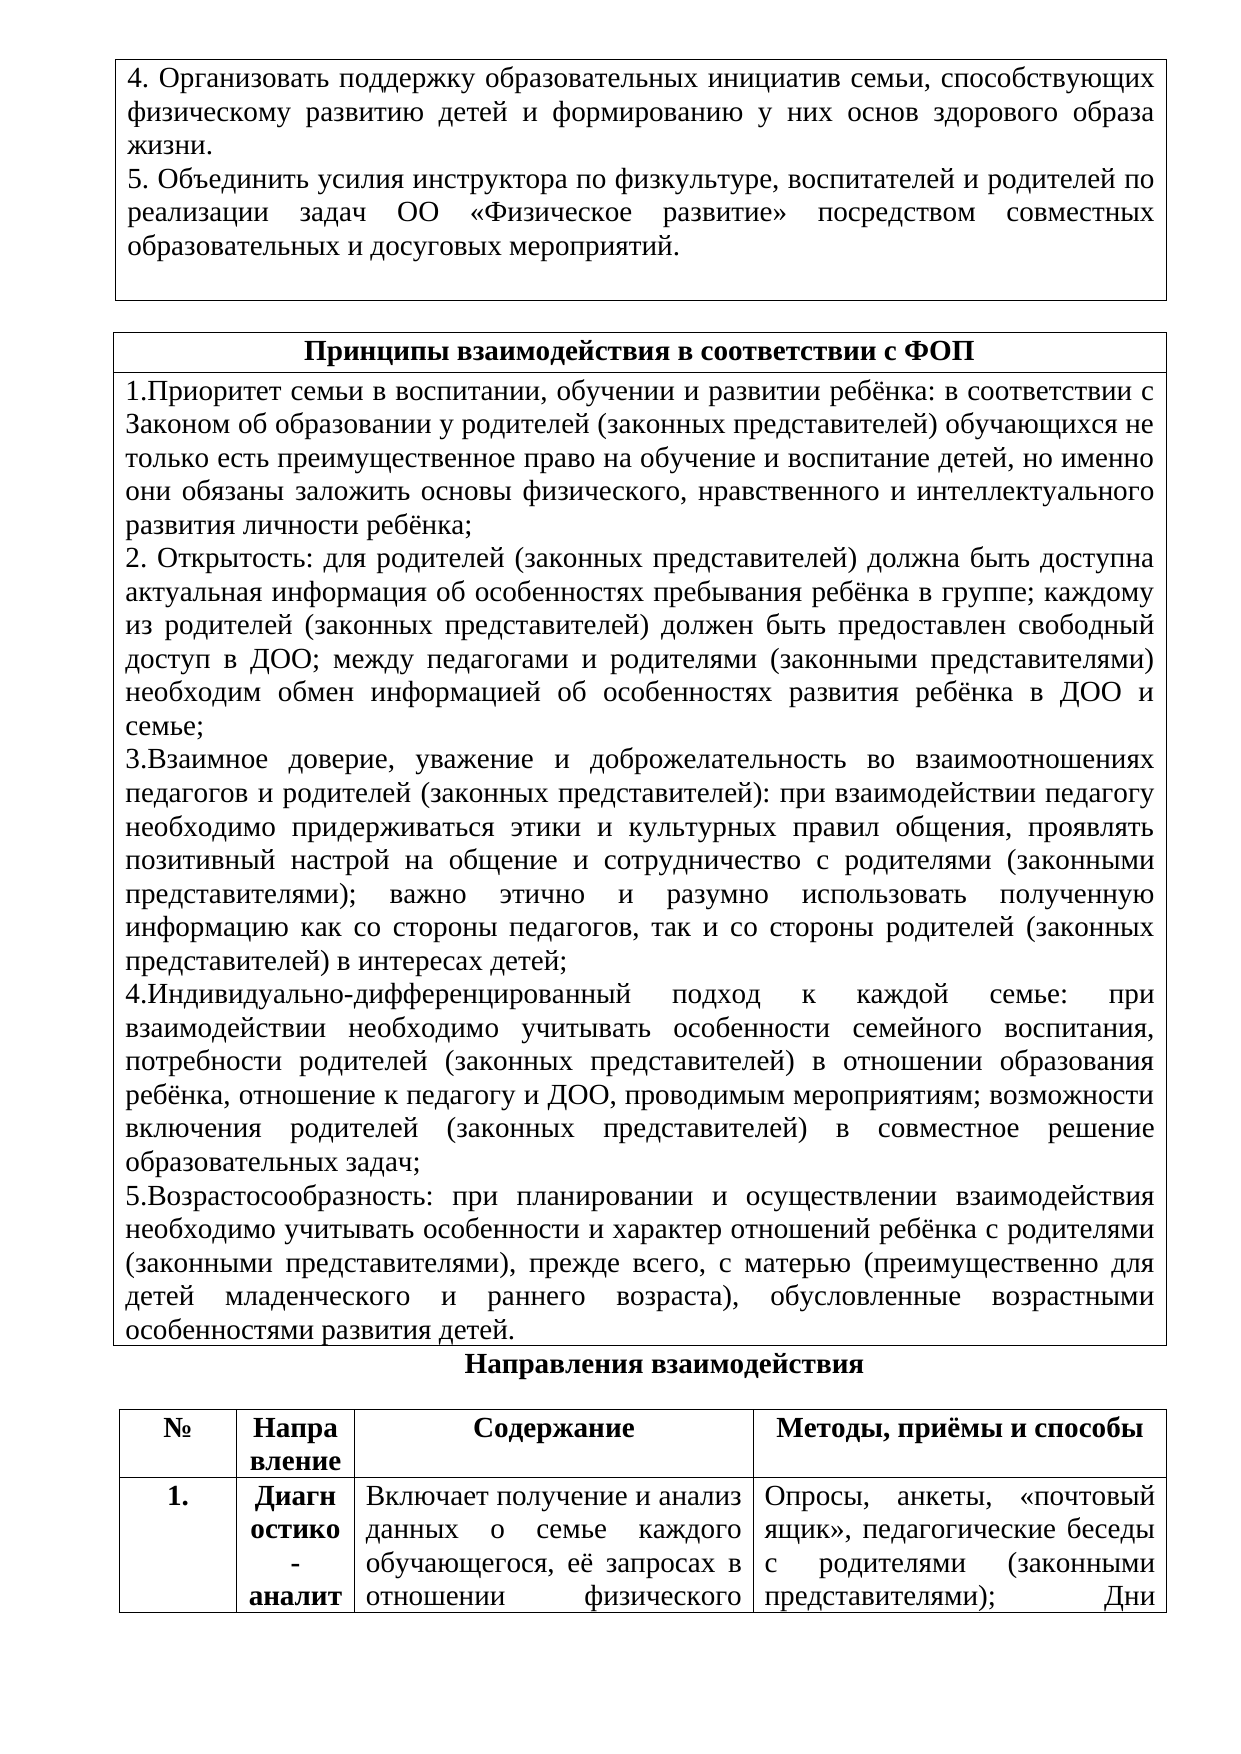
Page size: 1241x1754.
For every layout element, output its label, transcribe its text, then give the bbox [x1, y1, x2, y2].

table_header Принципы взаимодействия в соответствии с ФОП [114, 333, 1166, 372]
table_cell 1.Приоритет семьи в воспитании, обучении и развитии ребёнка: в соответствии с Законом об образовании у родителей (законных представителей) обучающихся не только есть преимущественное право на обучение и воспитание детей, но именно они обязаны заложить основы физического, нравственного и интеллектуального развития личности ребёнка; 2. Открытость: для родителей (законных представителей) должна быть доступна актуальная информация об особенностях пребывания ребёнка в группе; каждому из родителей (законных представителей) должен быть предоставлен свободный доступ в ДОО; между педагогами и родителями (законными представителями) необходим обмен информацией об особенностях развития ребёнка в ДОО и семье; 3.Взаимное доверие, уважение и доброжелательность во взаимоотношениях педагогов и родителей (законных представителей): при взаимодействии педагогу необходимо придерживаться этики и культурных правил общения, проявлять позитивный настрой на общение и сотрудничество с родителями (законными представителями); важно этично и разумно использовать полученную информацию как со стороны педагогов, так и со стороны родителей (законных представителей) в интересах детей; 4.Индивидуально-дифференцированный подход к каждой семье: при взаимодействии необходимо учитывать особенности семейного воспитания, потребности родителей (законных представителей) в отношении образования ребёнка, отношение к педагогу и ДОО, проводимым мероприятиям; возможности включения родителей (законных представителей) в совместное решение образовательных задач; 5.Возрастосообразность: при планировании и осуществлении взаимодействия необходимо учитывать особенности и характер отношений ребёнка с родителями (законными представителями), прежде всего, с матерью (преимущественно для детей младенческого и раннего возраста), обусловленные возрастными особенностями развития детей. [114, 373, 1166, 1345]
table_header № [120, 1410, 236, 1477]
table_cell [116, 60, 1166, 300]
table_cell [237, 1478, 354, 1612]
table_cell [355, 1478, 753, 1612]
table_header Методы, приёмы и способы [754, 1410, 1166, 1477]
text Направления взаимодействия [177, 1346, 1152, 1380]
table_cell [754, 1478, 1166, 1612]
table_header Направление [237, 1410, 354, 1477]
table_cell 1. [120, 1478, 236, 1612]
table_header Содержание [355, 1410, 753, 1477]
